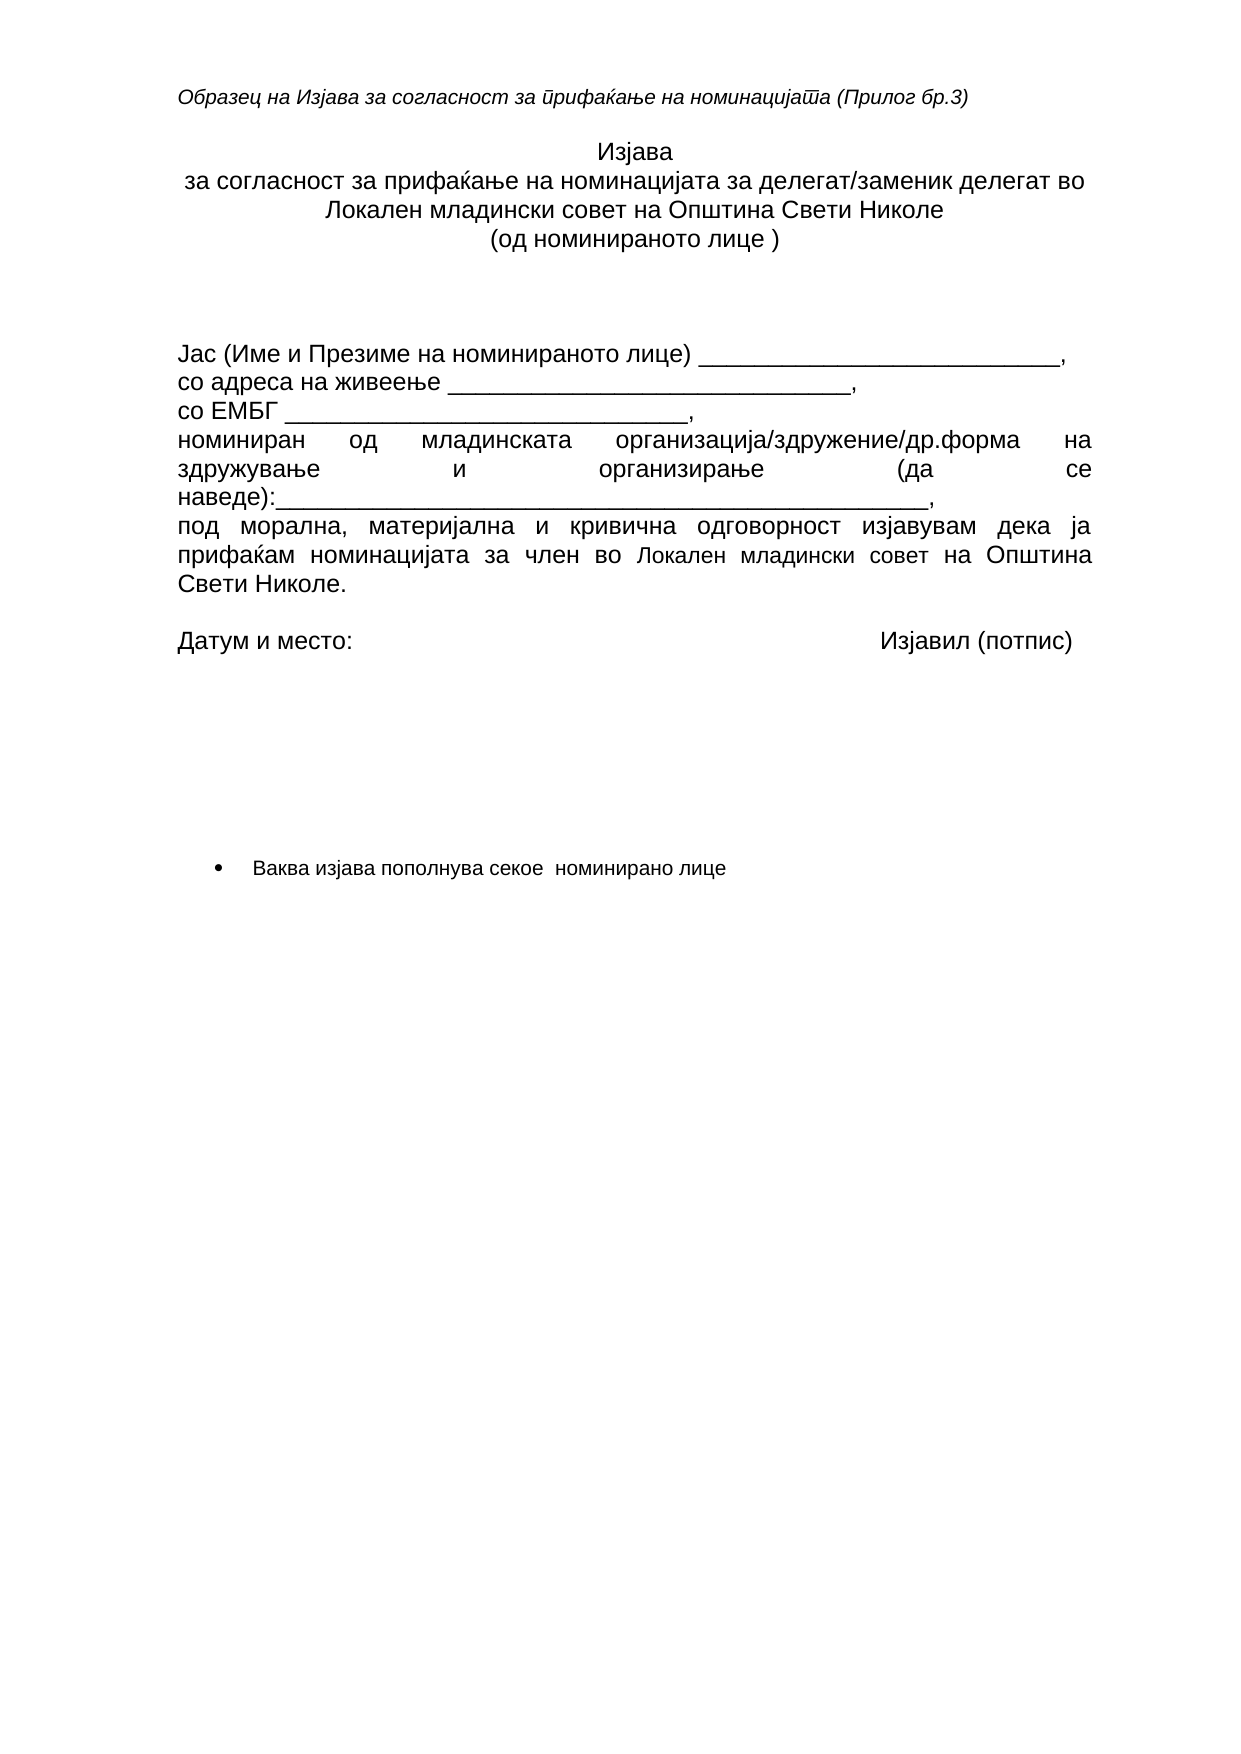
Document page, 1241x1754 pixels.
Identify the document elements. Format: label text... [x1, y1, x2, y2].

text Датум и место: Изјавил (потпис) [177, 626, 1092, 655]
text Образец на Изјава за согласност за прифаќање на номинацијата (Прилог бр.3) [177, 85, 1092, 109]
text со адреса на живеење _____________________________, [177, 367, 1092, 396]
text Јас (Име и Презиме на номинираното лице) __________________________, [177, 339, 1092, 367]
text Изјава [177, 137, 1092, 166]
text за согласност за прифаќање на номинацијата за делегат/заменик делегат во Локален младински совет на Општина Свети Николе [177, 166, 1092, 224]
text номиниран од младинската организација/здружение/др.форма на здружување и организирање (да се наведе):_______________________________________________, [177, 425, 1092, 511]
text под морална, материјална и кривична одговорност изјавувам дека ја прифаќам номинацијата за член во Локален младински совет на Општина Свети Николе. [177, 511, 1092, 597]
list Ваква изјава пополнува секое номинирано лице [215, 856, 1092, 880]
text (од номинираното лице ) [177, 224, 1092, 252]
text со ЕМБГ _____________________________, [177, 396, 1092, 425]
